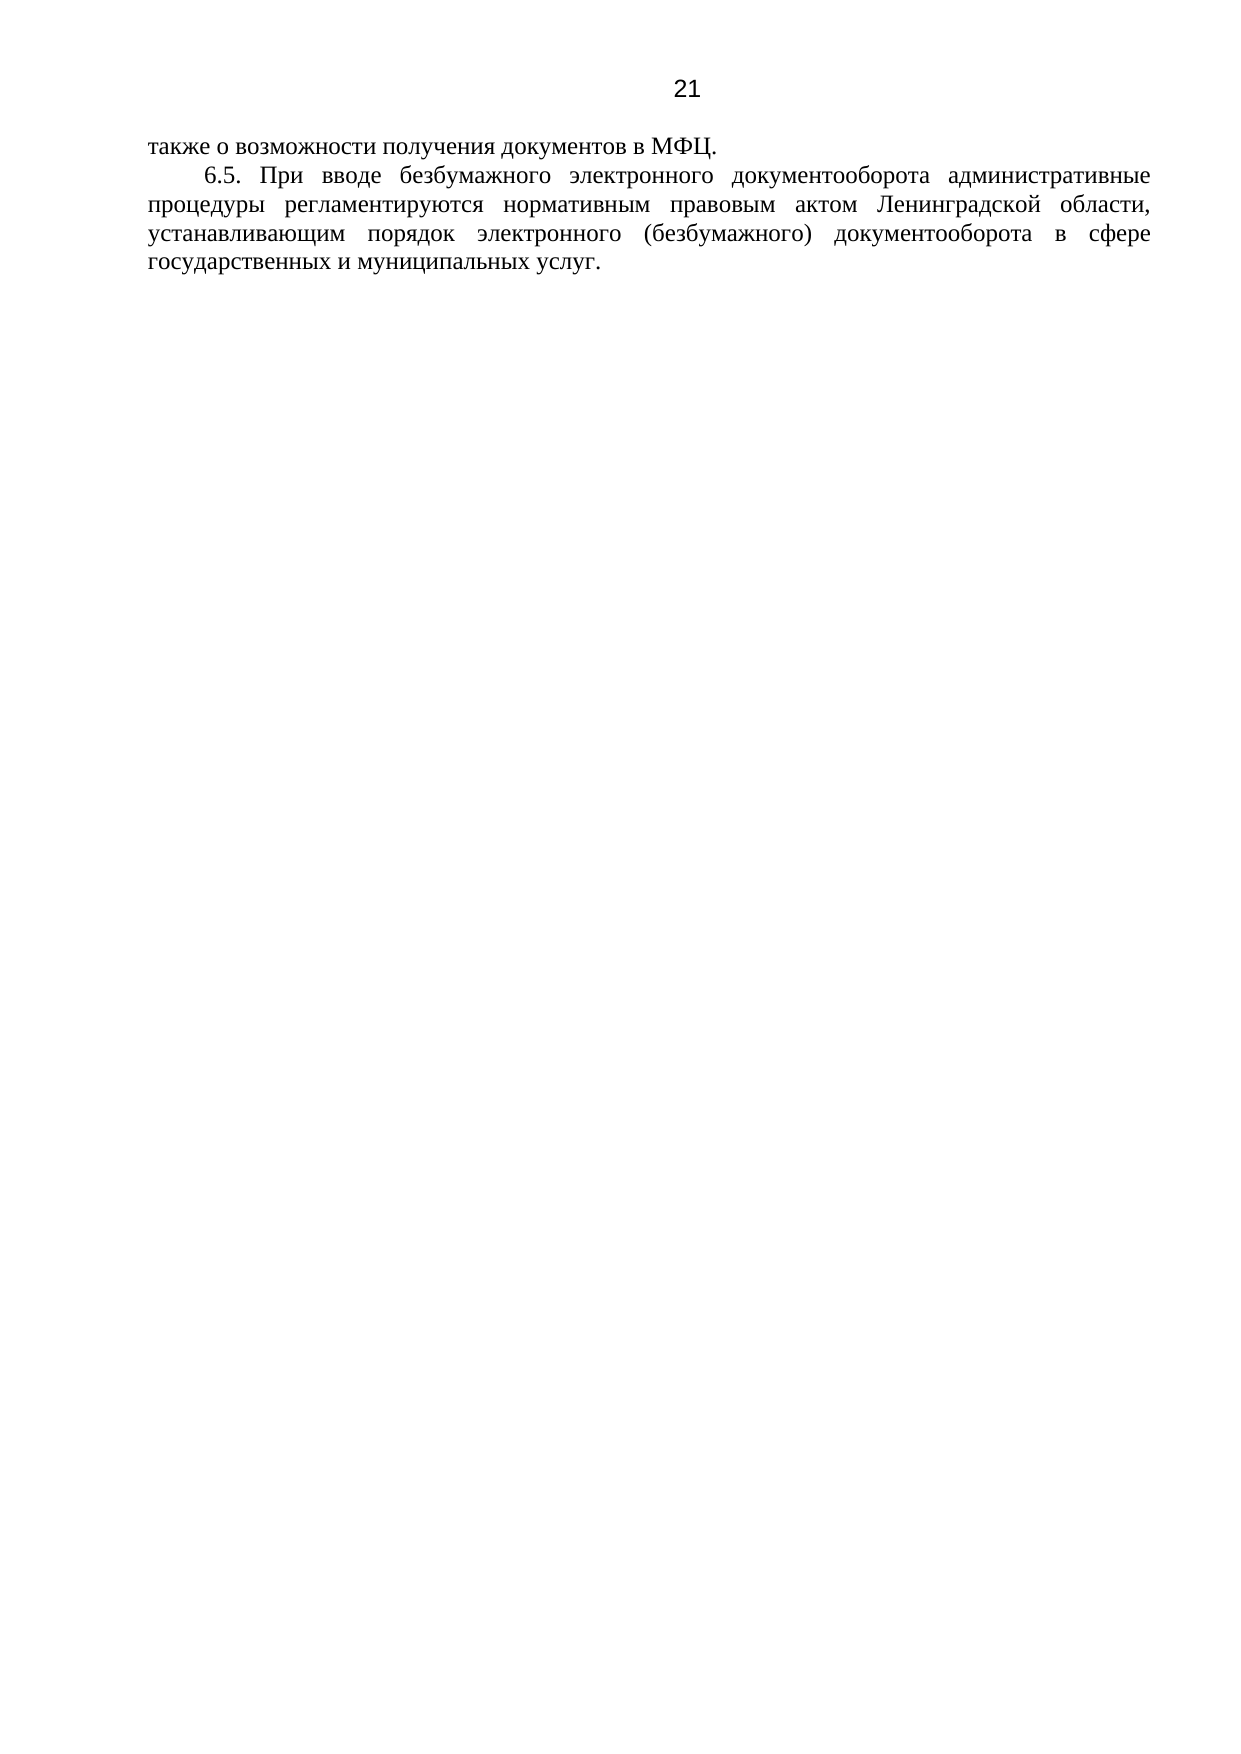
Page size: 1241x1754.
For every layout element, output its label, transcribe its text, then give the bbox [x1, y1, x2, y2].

text 6.5. При вводе безбумажного электронного документооборота административные процедуры регламентируются нормативным правовым актом Ленинградской области, устанавливающим порядок электронного (безбумажного) документооборота в сфере государственных и муниципальных услуг. [148, 160, 1152, 275]
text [148, 131, 1152, 160]
